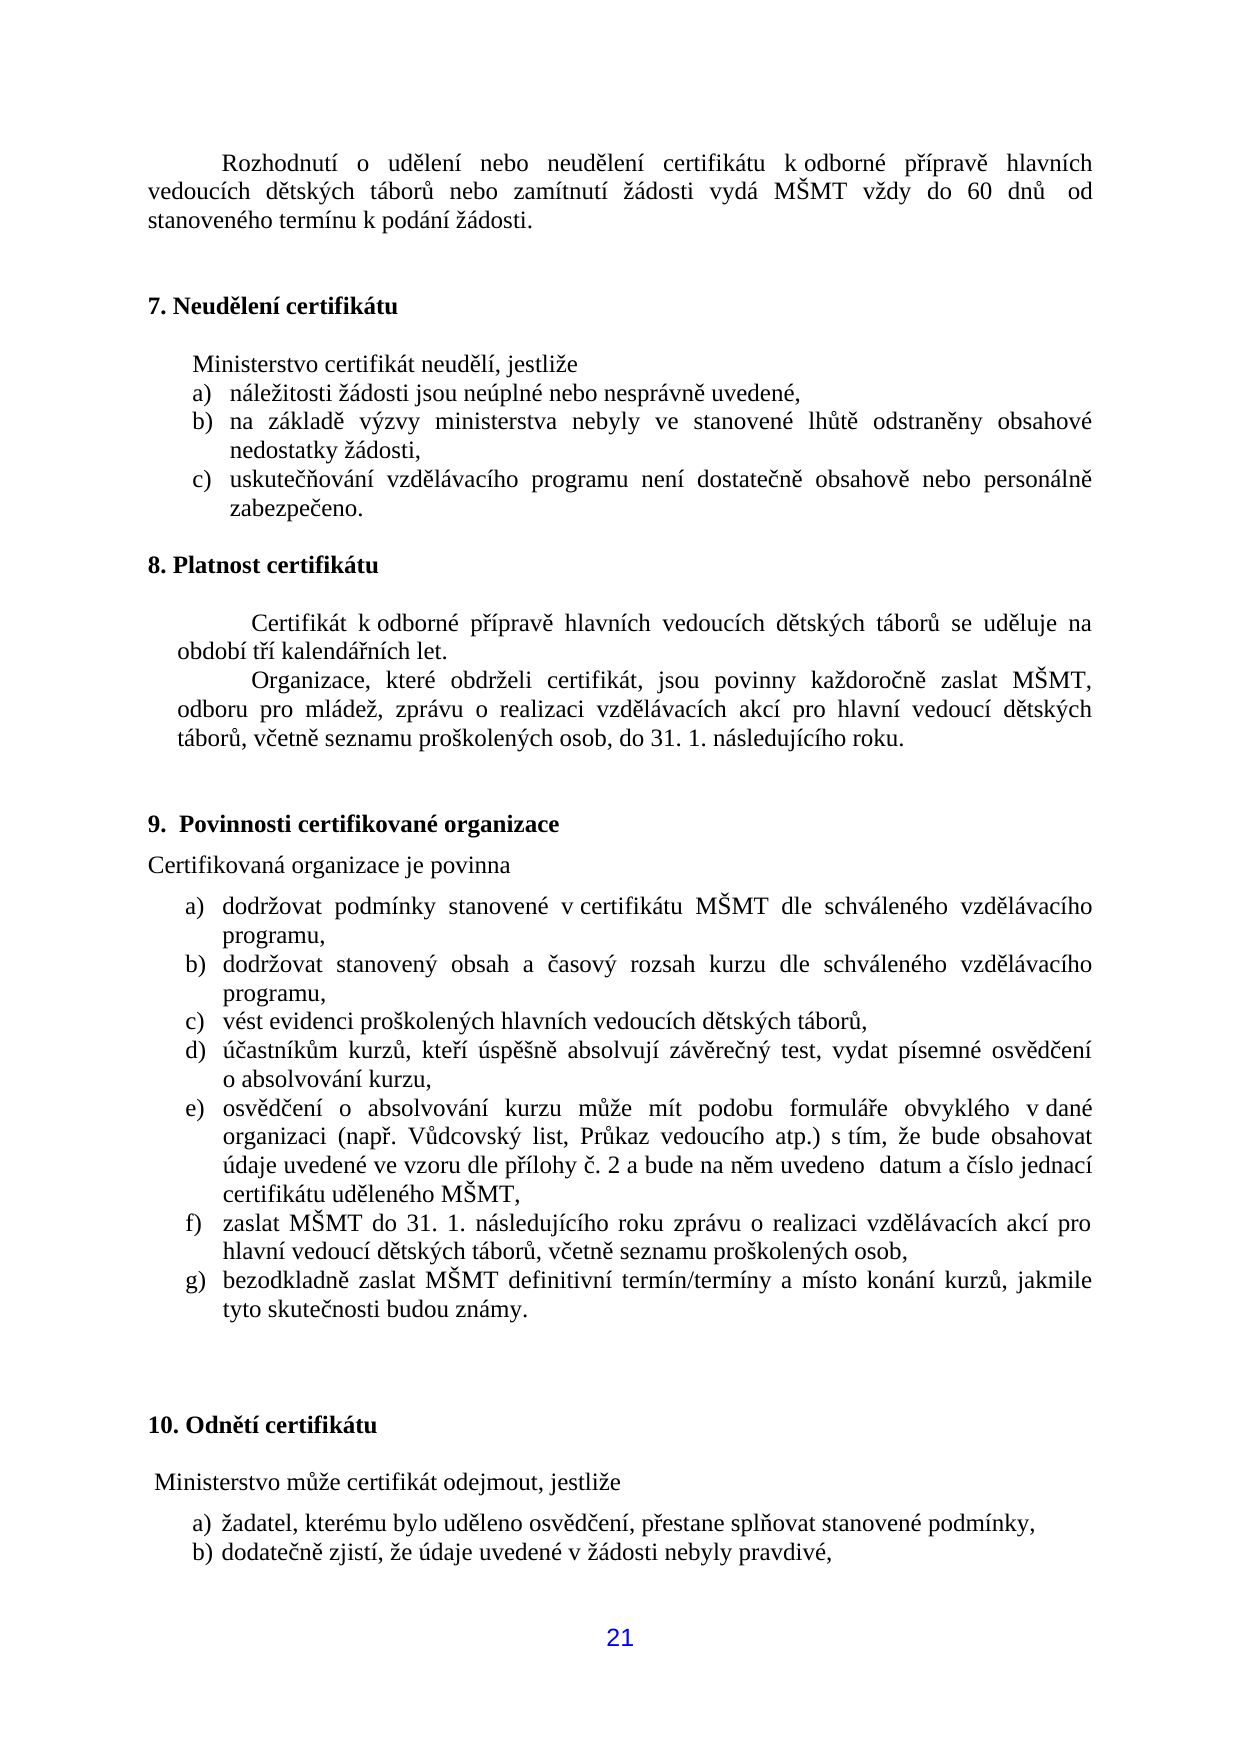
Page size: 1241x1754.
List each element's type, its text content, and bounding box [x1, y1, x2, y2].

list dodržovat podmínky stanovené v certifikátu MŠMT dle schváleného vzdělávacího programu, [185, 891, 1093, 949]
text Certifikovaná organizace je povinna [148, 850, 1093, 879]
text 10. Odnětí certifikátu [148, 1410, 1093, 1438]
text Rozhodnutí o udělení nebo neudělení certifikátu k odborné přípravě hlavních vedoucích dětských táborů nebo zamítnutí žádosti vydá MŠMT vždy do 60 dnů od stanoveného termínu k podání žádosti. [148, 148, 1093, 234]
list žadatel, kterému bylo uděleno osvědčení, přestane splňovat stanovené podmínky, [192, 1508, 1093, 1537]
list uskutečňování vzdělávacího programu není dostatečně obsahově nebo personálně zabezpečeno. [192, 464, 1093, 521]
list bezodkladně zaslat MŠMT definitivní termín/termíny a místo konání kurzů, jakmile tyto skutečnosti budou známy. [185, 1265, 1093, 1323]
text Certifikát k odborné přípravě hlavních vedoucích dětských táborů se uděluje na období tří kalendářních let. [177, 608, 1093, 665]
text Organizace, které obdrželi certifikát, jsou povinny každoročně zaslat MŠMT, odboru pro mládež, zprávu o realizaci vzdělávacích akcí pro hlavní vedoucí dětských táborů, včetně seznamu proškolených osob, do 31. 1. následujícího roku. [177, 665, 1093, 751]
list účastníkům kurzů, kteří úspěšně absolvují závěrečný test, vydat písemné osvědčení o absolvování kurzu, [185, 1035, 1093, 1093]
list dodržovat stanovený obsah a časový rozsah kurzu dle schváleného vzdělávacího programu, [185, 949, 1093, 1006]
list vést evidenci proškolených hlavních vedoucích dětských táborů, [185, 1006, 1093, 1035]
text 7. Neudělení certifikátu [148, 291, 1093, 320]
text Ministerstvo může certifikát odejmout, jestliže [148, 1467, 1093, 1496]
text Ministerstvo certifikát neudělí, jestliže [148, 349, 1093, 378]
list náležitosti žádosti jsou neúplné nebo nesprávně uvedené, [192, 378, 1093, 406]
list osvědčení o absolvování kurzu může mít podobu formuláře obvyklého v dané organizaci (např. Vůdcovský list, Průkaz vedoucího atp.) s tím, že bude obsahovat údaje uvedené ve vzoru dle přílohy č. 2 a bude na něm uvedeno datum a číslo jednací certifikátu uděleného MŠMT, [185, 1093, 1093, 1208]
text 8. Platnost certifikátu [148, 550, 1093, 579]
list zaslat MŠMT do 31. 1. následujícího roku zprávu o realizaci vzdělávacích akcí pro hlavní vedoucí dětských táborů, včetně seznamu proškolených osob, [185, 1208, 1093, 1265]
list na základě výzvy ministerstva nebyly ve stanovené lhůtě odstraněny obsahové nedostatky žádosti, [192, 406, 1093, 464]
text 9. Povinnosti certifikované organizace [148, 809, 1093, 838]
list dodatečně zjistí, že údaje uvedené v žádosti nebyly pravdivé, [192, 1537, 1093, 1566]
